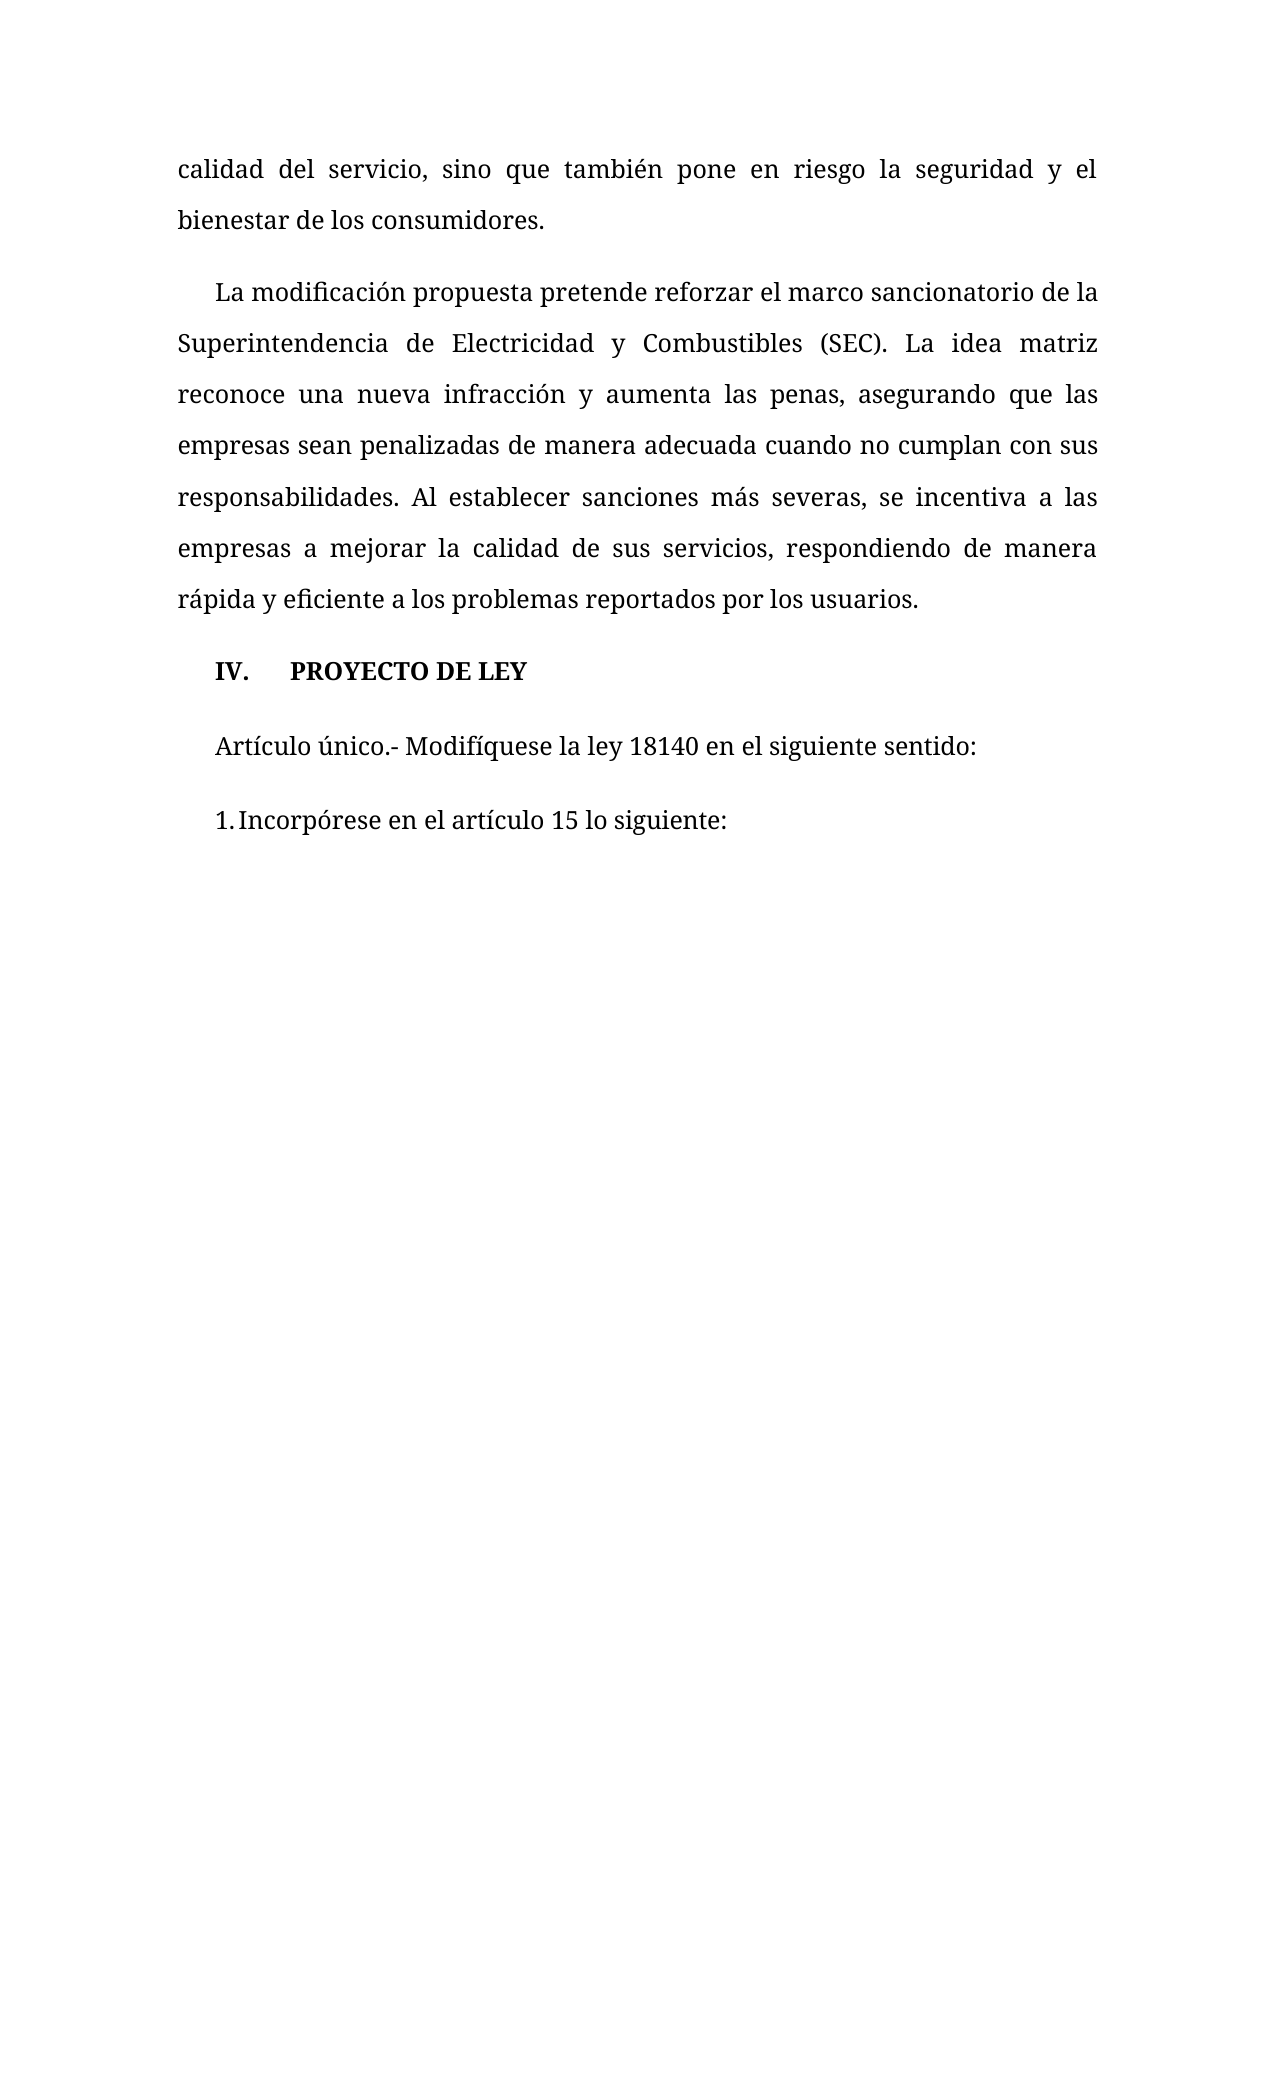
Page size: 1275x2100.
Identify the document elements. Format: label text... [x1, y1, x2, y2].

text Artículo único.- Modifíquese la ley 18140 en el siguiente sentido: [215, 728, 1110, 762]
subtitle PROYECTO DE LEY [215, 653, 1110, 687]
text La modificación propuesta pretende reforzar el marco sancionatorio de la Superintendencia de Electricidad y Combustibles (SEC). La idea matriz reconoce una nueva infracción y aumenta las penas, asegurando que las empresas sean penalizadas de manera adecuada cuando no cumplan con sus responsabilidades. Al establecer sanciones más severas, se incentiva a las empresas a mejorar la calidad de sus servicios, respondiendo de manera rápida y eficiente a los problemas reportados por los usuarios. [177, 275, 1098, 615]
list Incorpórese en el artículo 15 lo siguiente: [215, 803, 1110, 837]
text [177, 152, 1098, 237]
